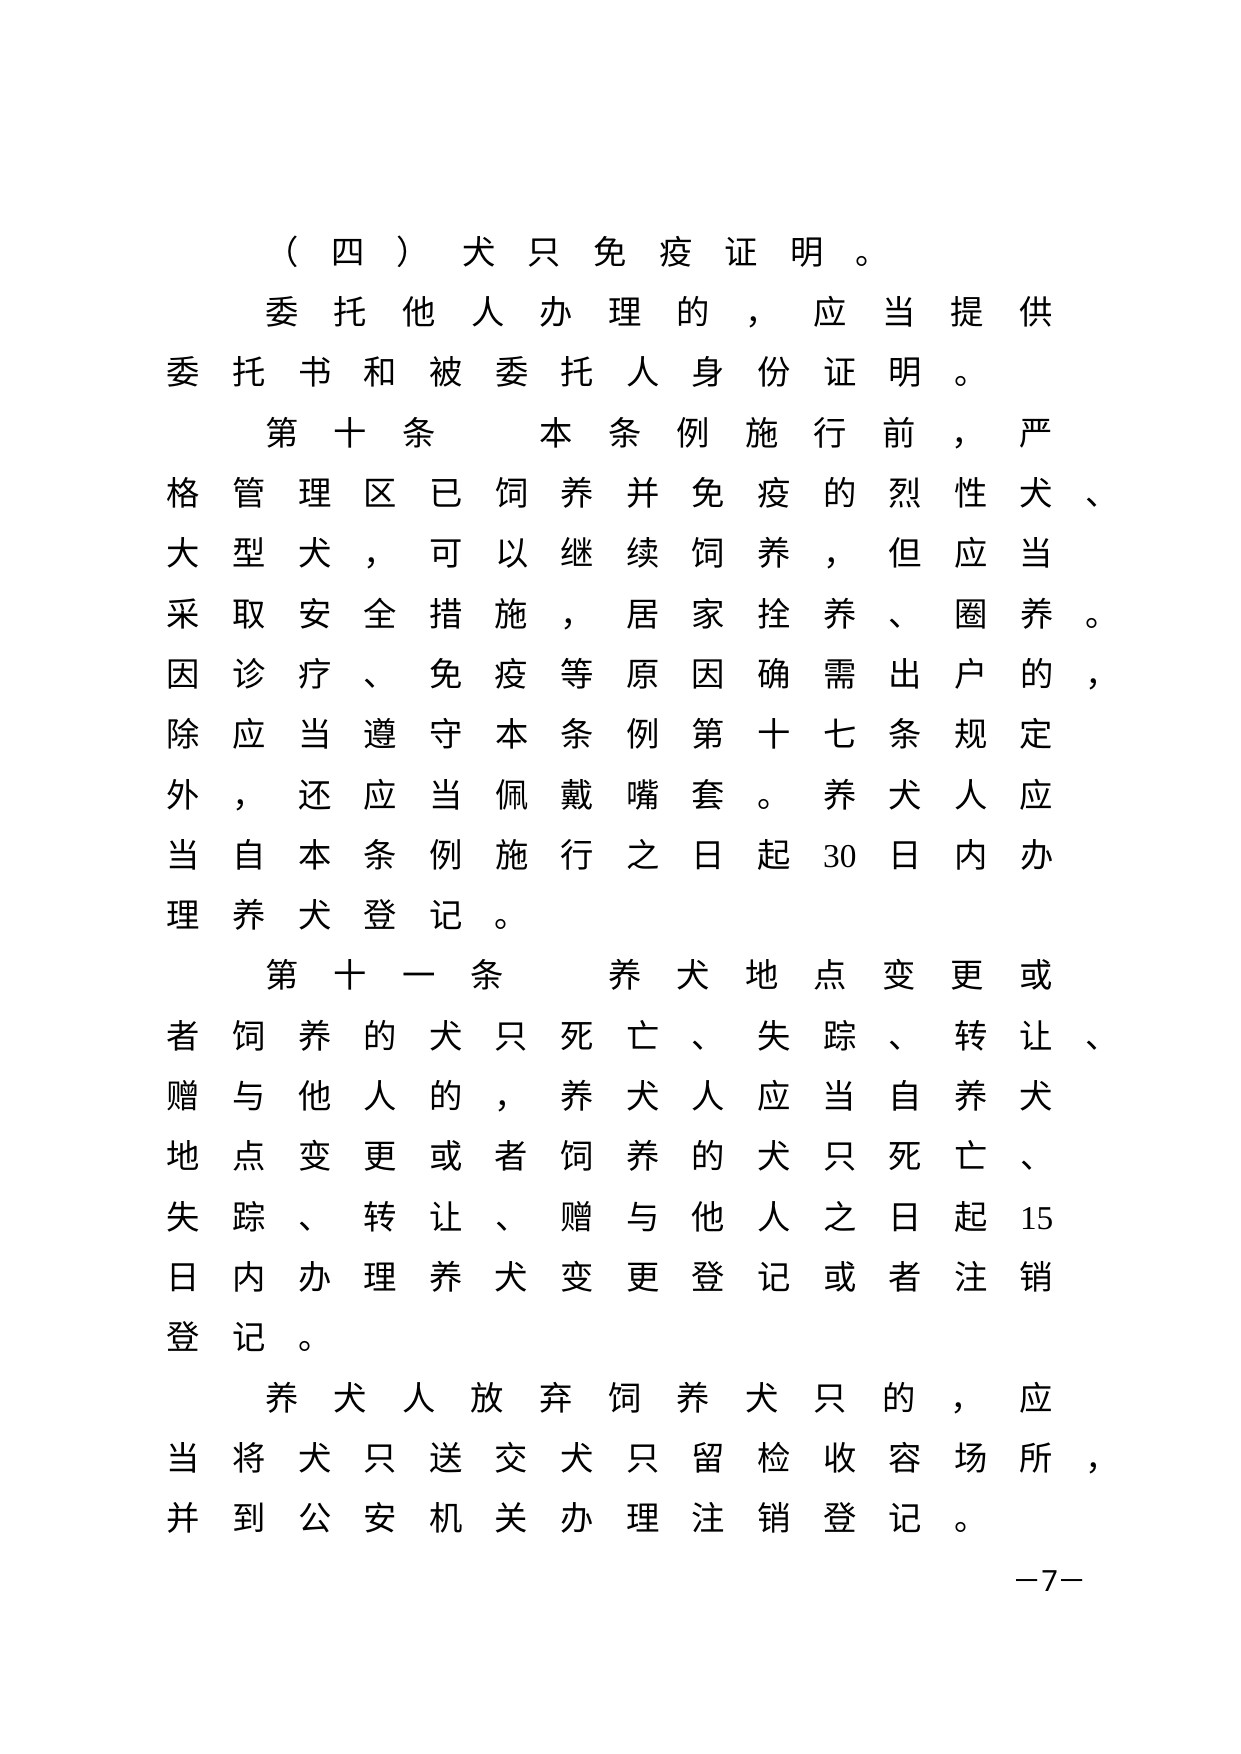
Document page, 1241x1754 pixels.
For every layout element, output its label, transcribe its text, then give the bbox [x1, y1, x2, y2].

text 第十条 本条例施行前，严格管理区已饲养并免疫的烈性犬、大型犬，可以继续饲养，但应当采取安全措施，居家拴养、圈养。因诊疗、免疫等原因确需出户的，除应当遵守本条例第十七条规定外，还应当佩戴嘴套。养犬人应当自本条例施行之日起30日内办理养犬登记。 [167, 400, 1085, 943]
text 第十一条 养犬地点变更或者饲养的犬只死亡、失踪、转让、赠与他人的，养犬人应当自养犬地点变更或者饲养的犬只死亡、失踪、转让、赠与他人之日起15日内办理养犬变更登记或者注销登记。 [167, 943, 1085, 1365]
text 养犬人放弃饲养犬只的，应当将犬只送交犬只留检收容场所，并到公安机关办理注销登记。 [167, 1365, 1085, 1546]
text （四）犬只免疫证明。 [167, 219, 1085, 280]
text 委托他人办理的，应当提供委托书和被委托人身份证明。 [167, 280, 1085, 400]
